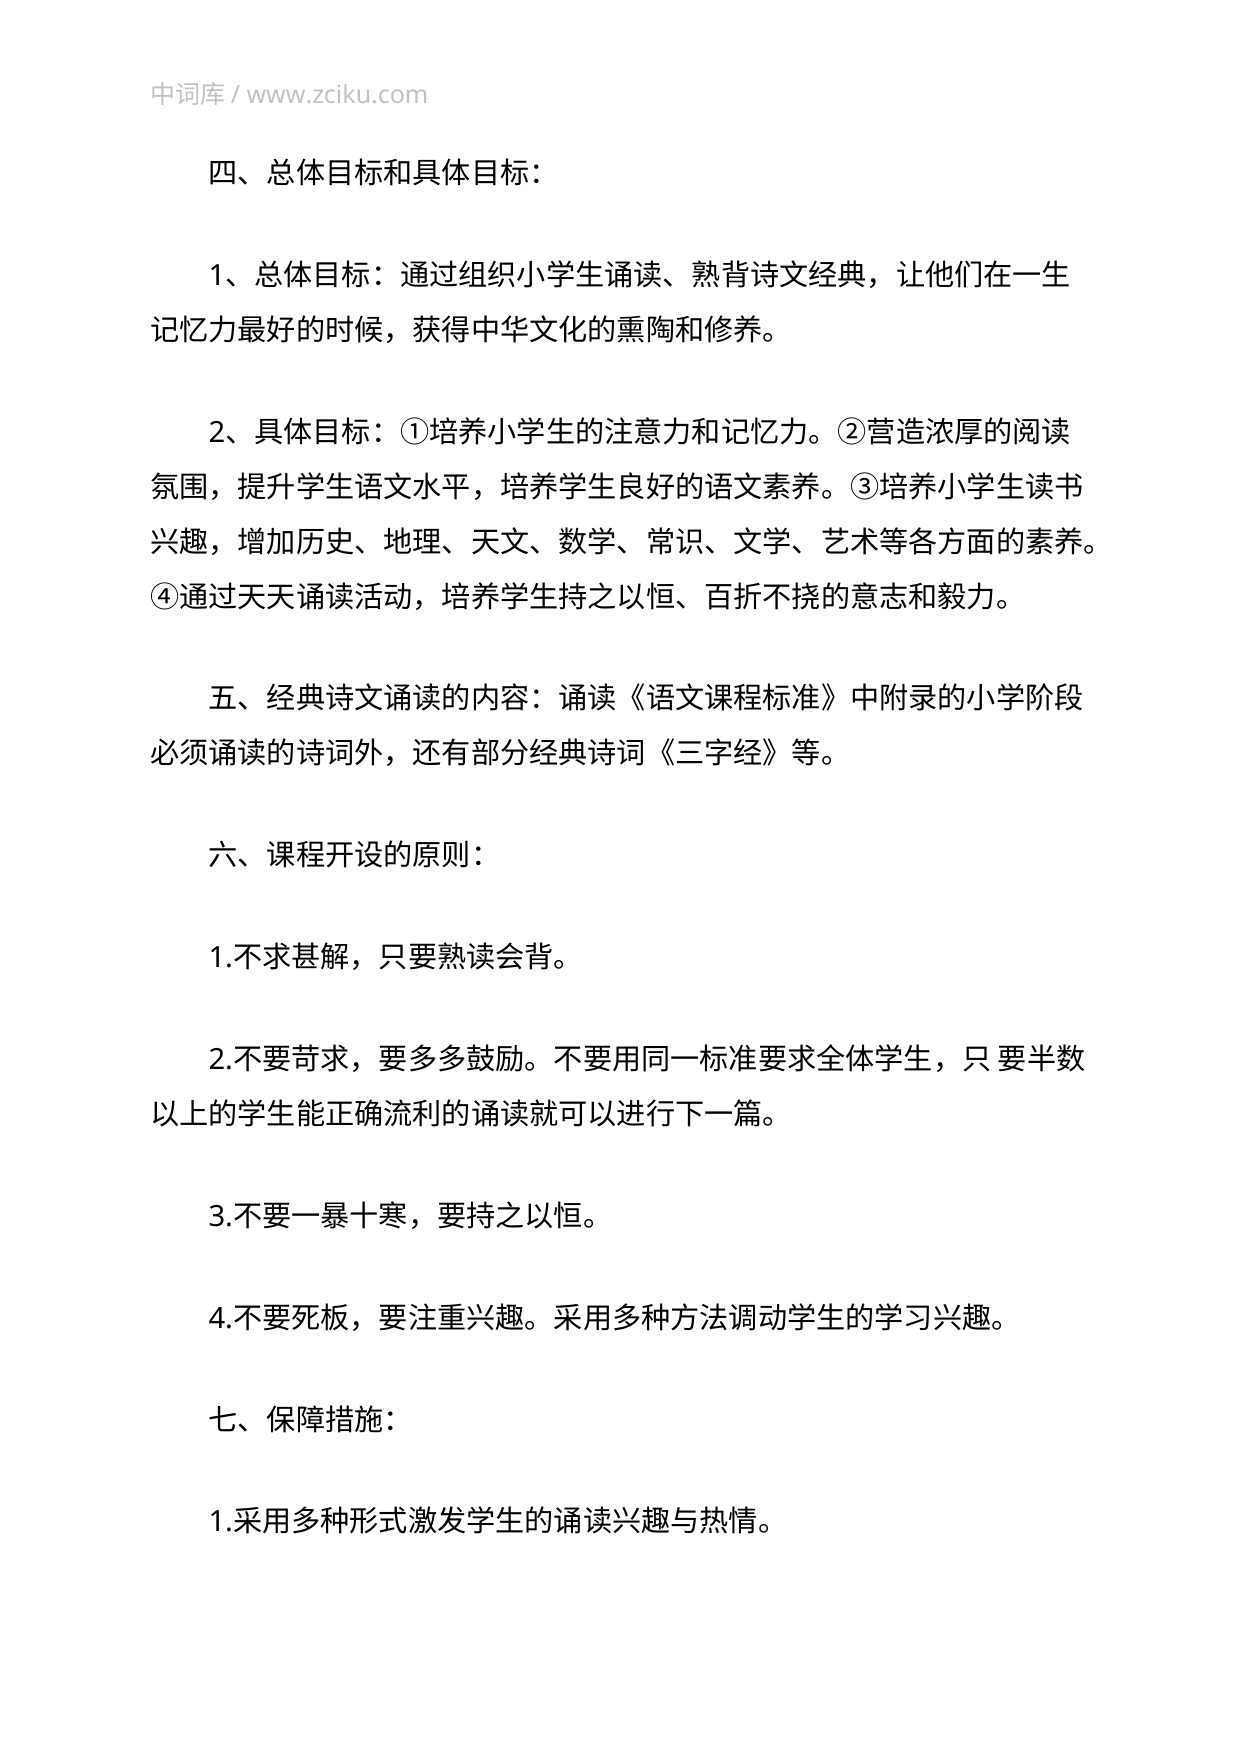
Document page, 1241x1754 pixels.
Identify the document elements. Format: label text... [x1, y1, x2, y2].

text 六、课程开设的原则： [150, 832, 1090, 874]
text 4.不要死板，要注重兴趣。采用多种方法调动学生的学习兴趣。 [150, 1294, 1090, 1337]
text 五、经典诗文诵读的内容：诵读《语文课程标准》中附录的小学阶段必须诵读的诗词外，还有部分经典诗词《三字经》等。 [150, 675, 1090, 772]
text 1.采用多种形式激发学生的诵读兴趣与热情。 [150, 1498, 1090, 1540]
text 2.不要苛求，要多多鼓励。不要用同一标准要求全体学生，只 要半数以上的学生能正确流利的诵读就可以进行下一篇。 [150, 1036, 1090, 1133]
text 2、具体目标：①培养小学生的注意力和记忆力。②营造浓厚的阅读氛围，提升学生语文水平，培养学生良好的语文素养。③培养小学生读书兴趣，增加历史、地理、天文、数学、常识、文学、艺术等各方面的素养。④通过天天诵读活动，培养学生持之以恒、百折不挠的意志和毅力。 [150, 408, 1090, 616]
text 1、总体目标：通过组织小学生诵读、熟背诗文经典，让他们在一生记忆力最好的时候，获得中华文化的熏陶和修养。 [150, 252, 1090, 349]
text 四、总体目标和具体目标： [150, 150, 1090, 192]
text 3.不要一暴十寒，要持之以恒。 [150, 1192, 1090, 1235]
text 1.不求甚解，只要熟读会背。 [150, 933, 1090, 976]
text 七、保障措施： [150, 1396, 1090, 1438]
